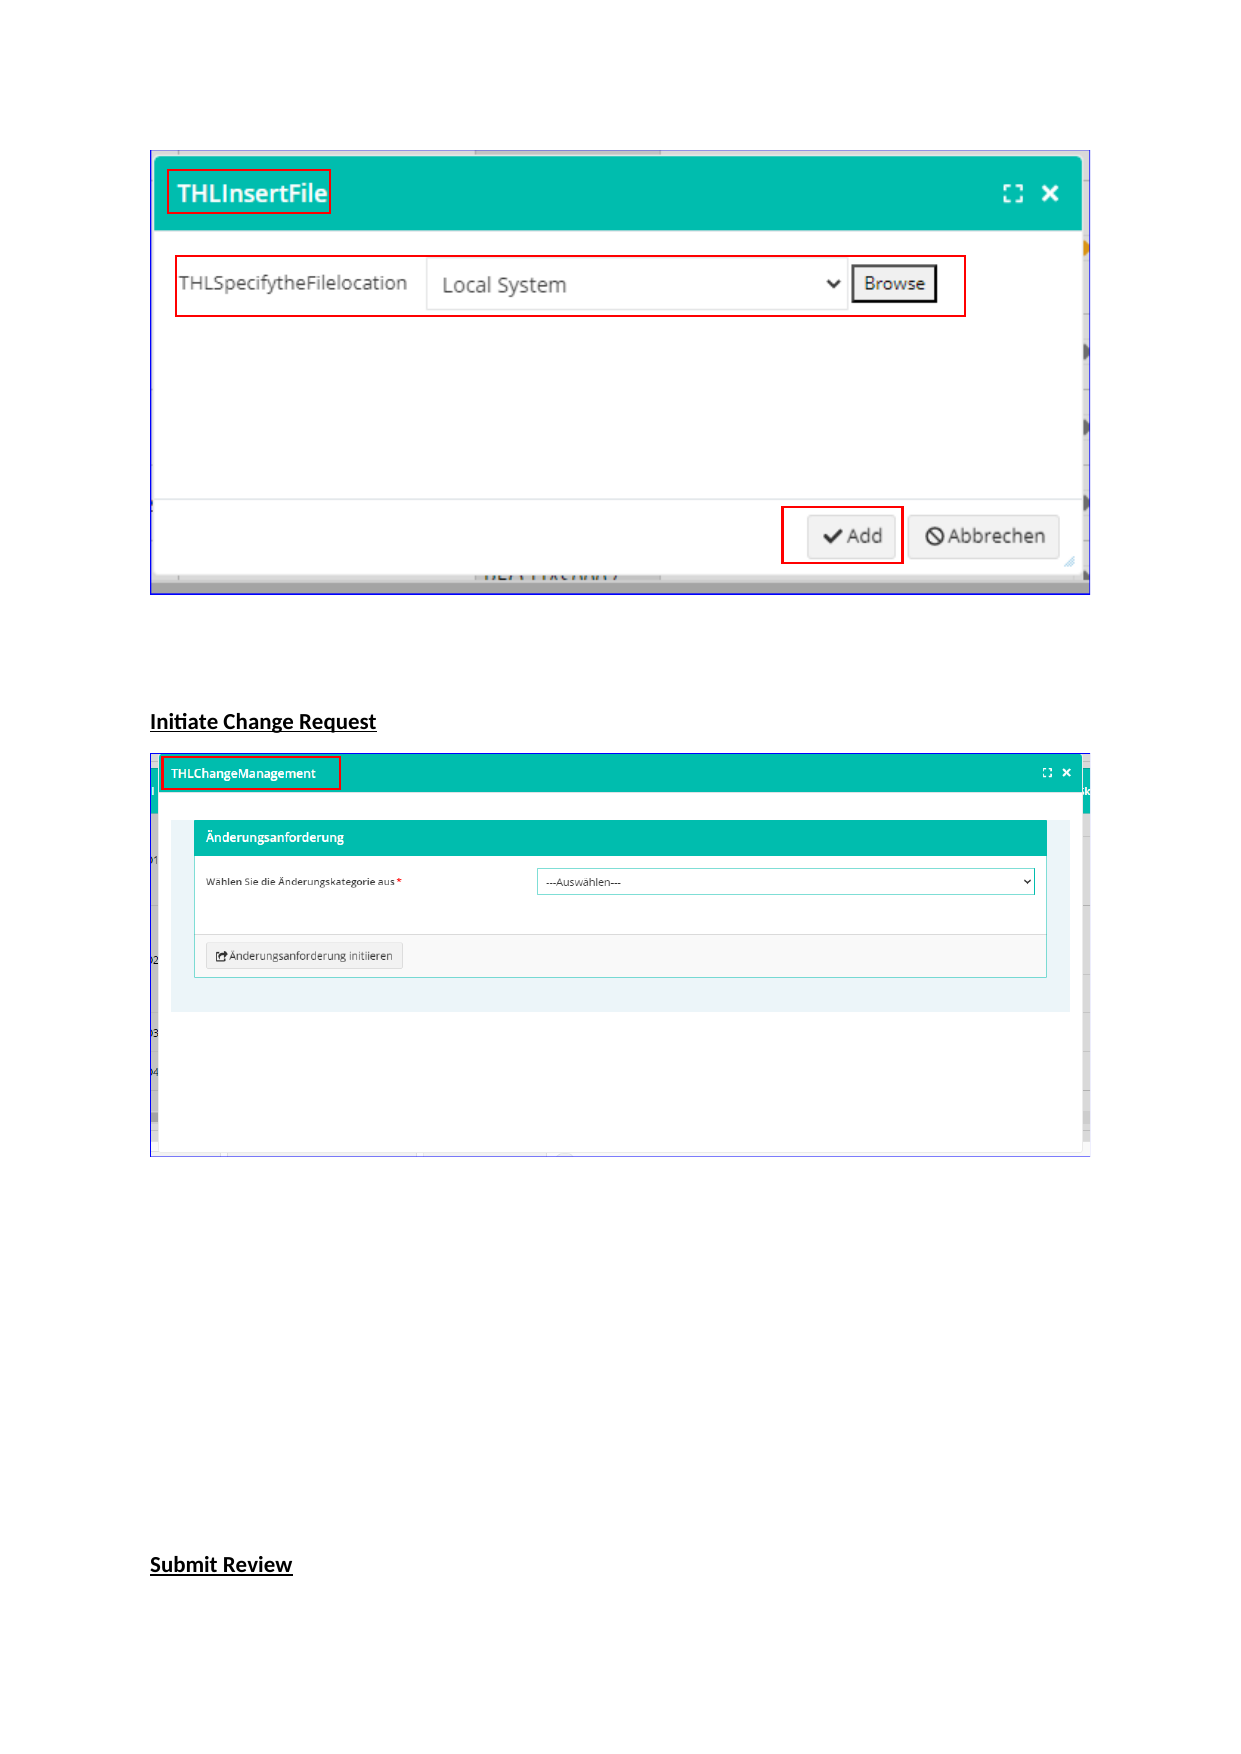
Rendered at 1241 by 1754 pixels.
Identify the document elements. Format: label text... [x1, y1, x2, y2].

text Submit Review [150, 1550, 1090, 1578]
text Initiate Change Request [150, 707, 1090, 735]
picture [150, 753, 1091, 1157]
picture [150, 150, 1091, 595]
